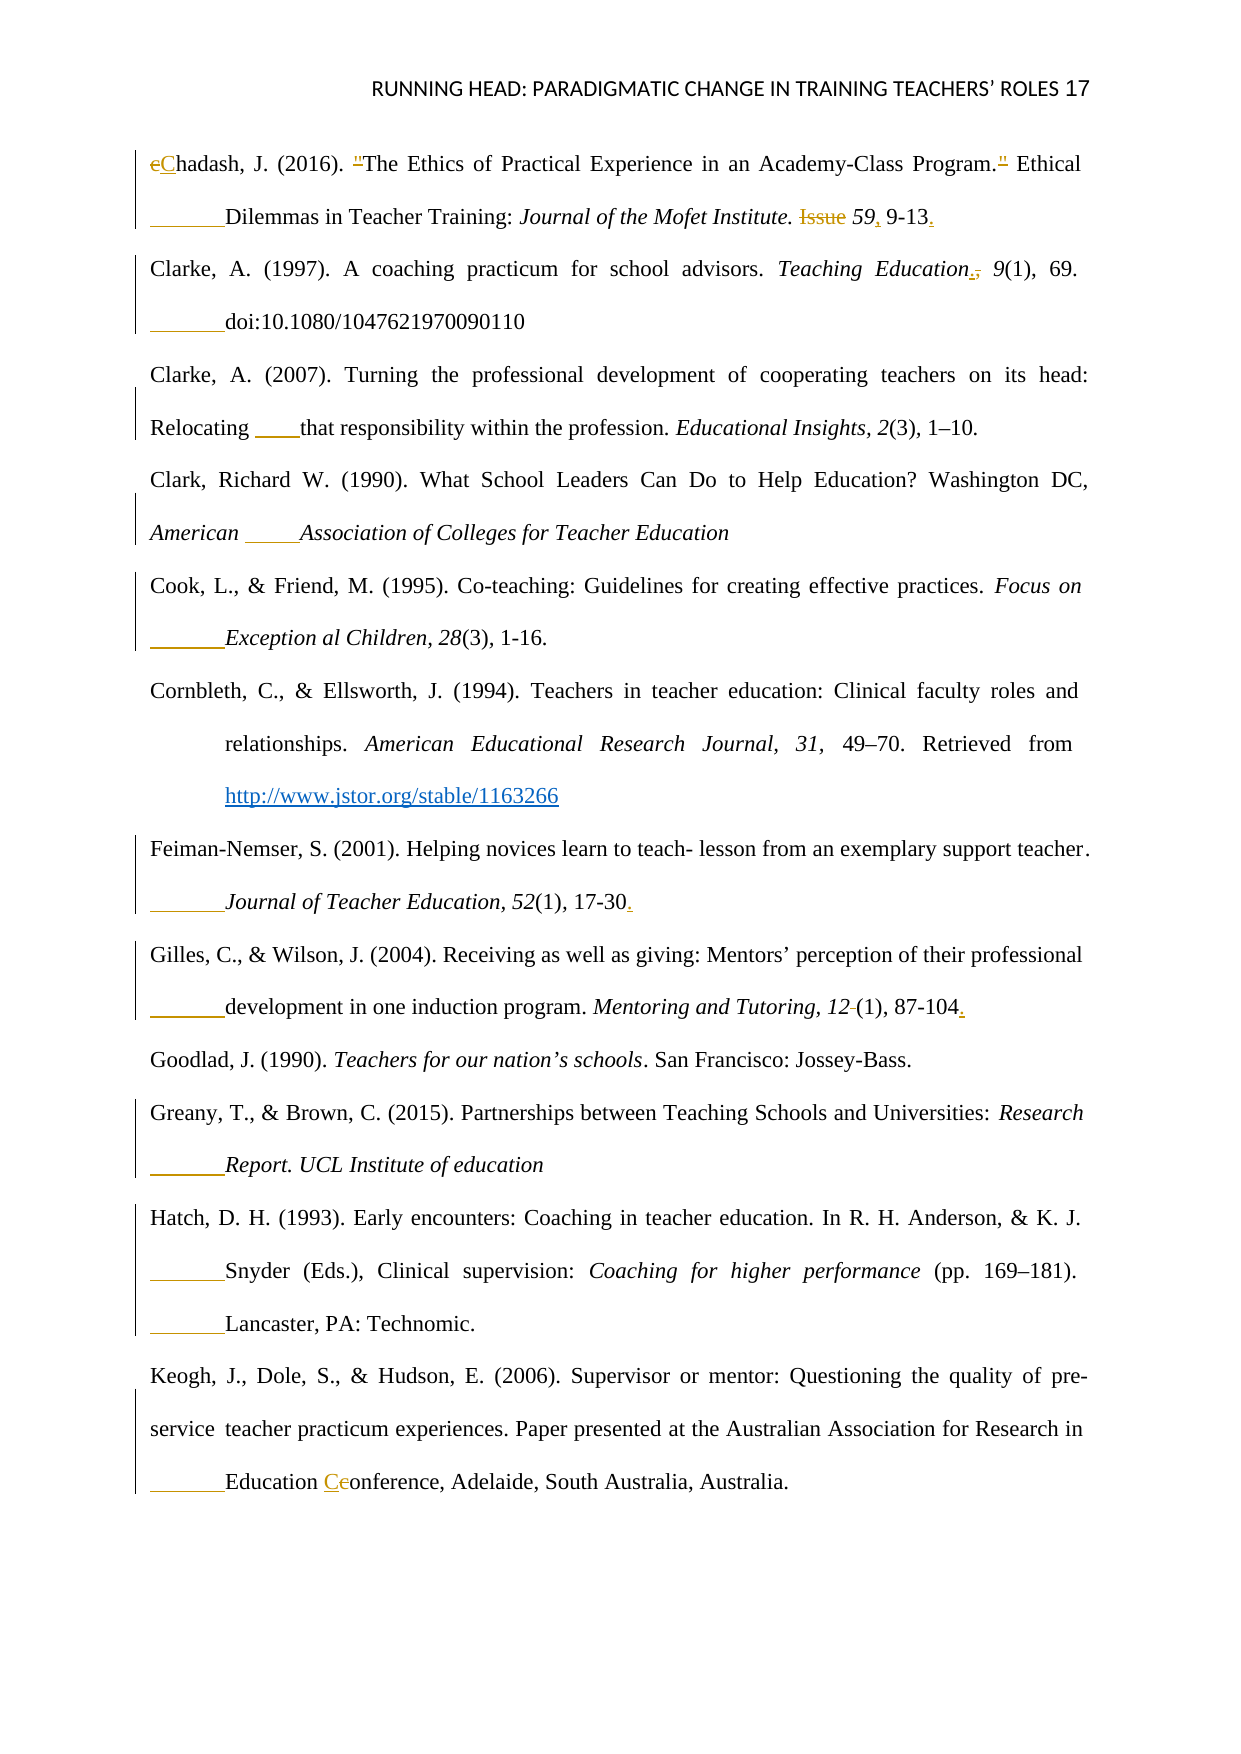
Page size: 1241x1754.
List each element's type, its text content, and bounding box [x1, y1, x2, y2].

text Clarke, A. (2007). Turning the professional development of cooperating teachers on its head: Relocating that responsibility within the profession. Educational Insights, 2(3), 1–10. [150, 361, 1090, 440]
text Cornbleth, C., & Ellsworth, J. (1994). Teachers in teacher education: Clinical faculty roles and relationships. American Educational Research Journal, 31, 49–70. Retrieved from http://www.jstor.org/stable/1163266 [150, 677, 1090, 809]
text Gilles, C., & Wilson, J. (2004). Receiving as well as giving: Mentors’ perception of their professional development in one induction program. Mentoring and Tutoring, 12(1), 87-104 [150, 941, 1090, 1020]
text Clarke, A. (1997). A coaching practicum for school advisors. Teaching Education 9(1), 69. doi:10.1080/1047621970090110 [150, 255, 1090, 334]
text Feiman-Nemser, S. (2001). Helping novices learn to teach- lesson from an exemplary support teacher. Journal of Teacher Education, 52(1), 17-30 [150, 835, 1090, 914]
text Hatch, D. H. (1993). Early encounters: Coaching in teacher education. In R. H. Anderson, & K. J. Snyder (Eds.), Clinical supervision: Coaching for higher performance (pp. 169–181). Lancaster, PA: Technomic. [150, 1204, 1090, 1336]
text Keogh, J., Dole, S., & Hudson, E. (2006). Supervisor or mentor: Questioning the quality of pre-service teacher practicum experiences. Paper presented at the Australian Association for Research in Education onference, Adelaide, South Australia, Australia. [150, 1362, 1090, 1494]
text hadash, J. (2016). The Ethics of Practical Experience in an Academy-Class Program. Ethical Dilemmas in Teacher Training: Journal of the Mofet Institute. 59 9-13 [150, 150, 1090, 229]
text Goodlad, J. (1990). Teachers for our nation’s schools. San Francisco: Jossey-Bass. [150, 1046, 1090, 1072]
text Cook, L., & Friend, M. (1995). Co-teaching: Guidelines for creating effective practices. Focus on Exception al Children, 28(3), 1-16. [150, 572, 1090, 651]
text Clark, Richard W. (1990). What School Leaders Can Do to Help Education? Washington DC, American Association of Colleges for Teacher Education [150, 466, 1090, 545]
text Greany, T., & Brown, C. (2015). Partnerships between Teaching Schools and Universities: Research Report. UCL Institute of education [150, 1099, 1090, 1178]
